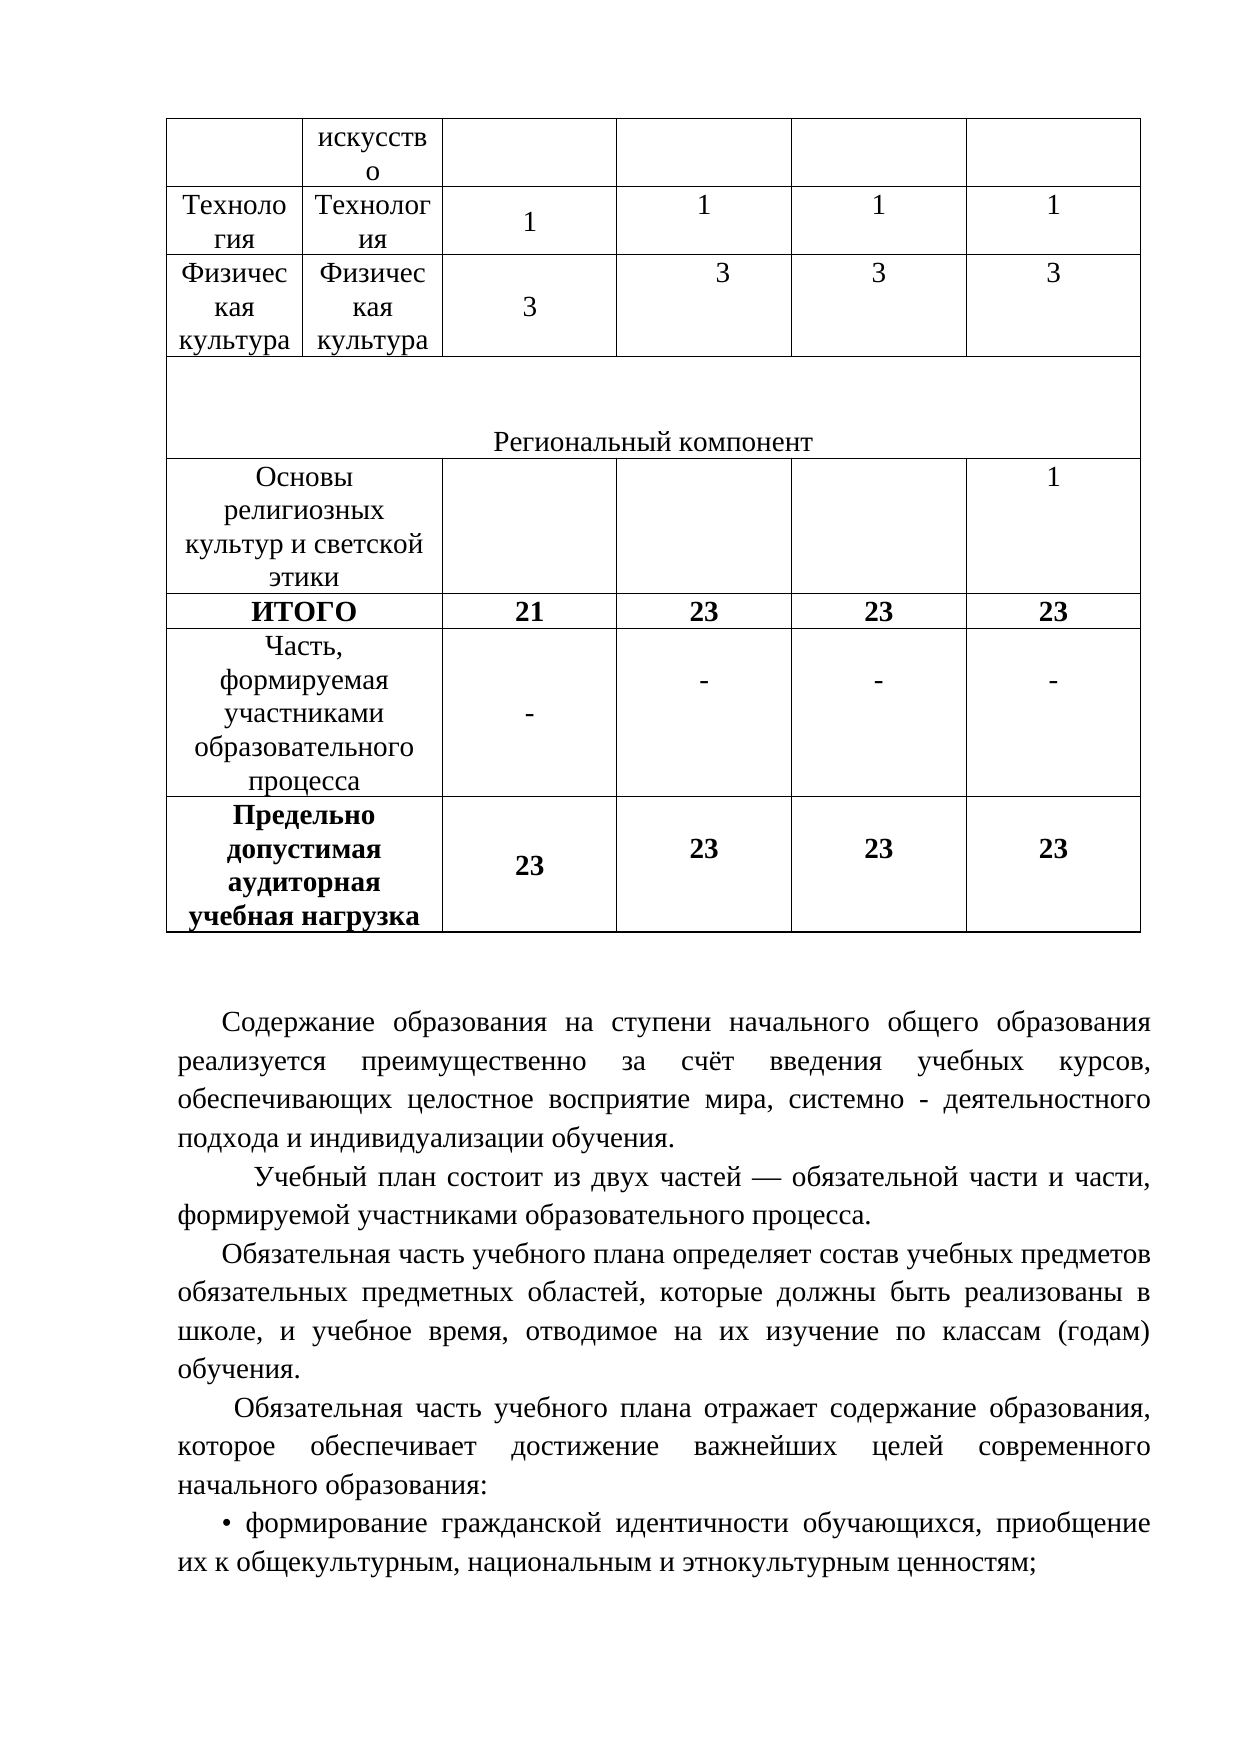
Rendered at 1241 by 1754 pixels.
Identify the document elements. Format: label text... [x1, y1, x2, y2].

table_cell - [792, 629, 966, 796]
table_cell Технология [167, 187, 302, 254]
table_cell 23 [617, 797, 791, 931]
table_cell 23 [967, 797, 1140, 931]
table_cell 1 [617, 187, 791, 254]
table_cell Физическая культура [303, 255, 442, 356]
table_cell Технология [303, 187, 442, 254]
table_cell - [617, 629, 791, 796]
table_cell Региональный компонент [167, 357, 1140, 458]
table_cell 3 [617, 255, 791, 356]
table_cell 1 [792, 119, 966, 186]
table_cell 3 [443, 255, 616, 356]
table_cell 3 [792, 255, 966, 356]
table_cell [617, 459, 791, 593]
table_cell 3 [967, 255, 1140, 356]
table_cell Физическая культура [167, 255, 302, 356]
table_cell [443, 459, 616, 593]
table_cell 1 [967, 187, 1140, 254]
table_cell 23 [792, 797, 966, 931]
table_cell 23 [617, 594, 791, 627]
table_cell 23 [443, 797, 616, 931]
table_cell - [443, 629, 616, 796]
table_cell [792, 459, 966, 593]
table_cell 21 [443, 594, 616, 627]
text • формирование гражданской идентичности обучающихся, приобщение их к общекультурным, национальным и этнокультурным ценностям; [177, 1506, 1152, 1578]
table_cell 1 [443, 187, 616, 254]
table_cell 1 [967, 459, 1140, 593]
text Обязательная часть учебного плана отражает содержание образования, которое обеспечивает достижение важнейших целей современного начального образования: [177, 1390, 1152, 1501]
table_cell 1 [617, 119, 791, 186]
table_cell 1 [443, 119, 616, 186]
text Содержание образования на ступени начального общего образования реализуется преимущественно за счёт введения учебных курсов, обеспечивающих целостное восприятие мира, системно - деятельностного подхода и индивидуализации обучения. [177, 1004, 1152, 1154]
table_cell 23 [792, 594, 966, 627]
table_cell 23 [967, 594, 1140, 627]
table_cell ИТОГО [167, 594, 442, 627]
table_cell 1 [792, 187, 966, 254]
table_cell 1 [967, 119, 1140, 186]
table_cell Основы религиозных культур и светской этики [167, 459, 442, 593]
text Обязательная часть учебного плана определяет состав учебных предметов обязательных предметных областей, которые должны быть реализованы в школе, и учебное время, отводимое на их изучение по классам (годам) обучения. [177, 1236, 1152, 1385]
table_cell - [967, 629, 1140, 796]
text Учебный план состоит из двух частей — обязательной части и части, формируемой участниками образовательного процесса. [177, 1159, 1152, 1231]
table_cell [303, 119, 442, 186]
table_cell Предельно допустимая аудиторная учебная нагрузка [167, 797, 442, 931]
table_cell Часть, формируемая участниками образовательного процесса [167, 629, 442, 796]
